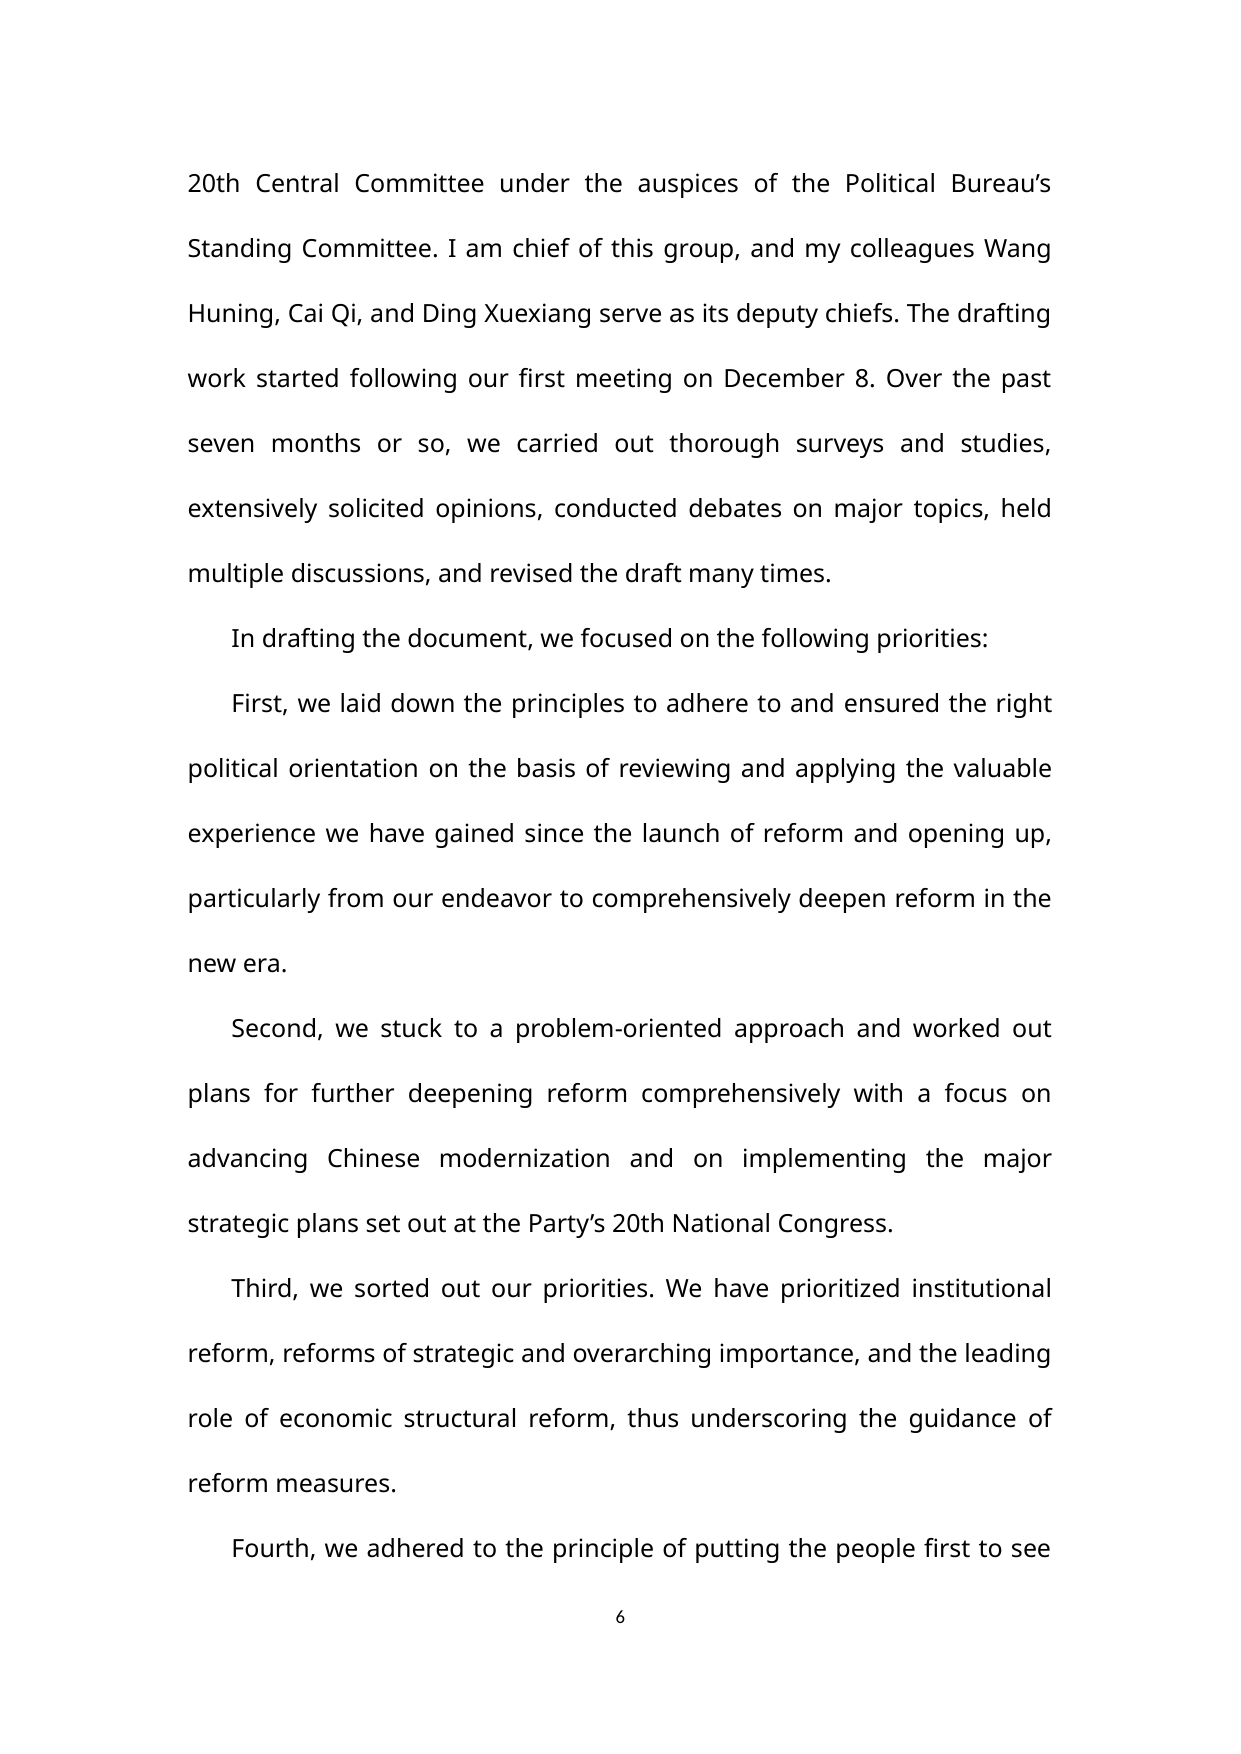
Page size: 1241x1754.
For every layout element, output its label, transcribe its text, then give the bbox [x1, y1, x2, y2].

text First, we laid down the principles to adhere to and ensured the right political orientation on the basis of reviewing and applying the valuable experience we have gained since the launch of reform and opening up, particularly from our endeavor to comprehensively deepen reform in the new era. [187, 670, 1053, 995]
text Third, we sorted out our priorities. We have prioritized institutional reform, reforms of strategic and overarching importance, and the leading role of economic structural reform, thus underscoring the guidance of reform measures. [187, 1255, 1053, 1515]
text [187, 150, 1053, 605]
text Second, we stuck to a problem-oriented approach and worked out plans for further deepening reform comprehensively with a focus on advancing Chinese modernization and on implementing the major strategic plans set out at the Party’s 20th National Congress. [187, 995, 1053, 1255]
text In drafting the document, we focused on the following priorities: [187, 605, 1053, 670]
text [187, 1515, 1053, 1580]
